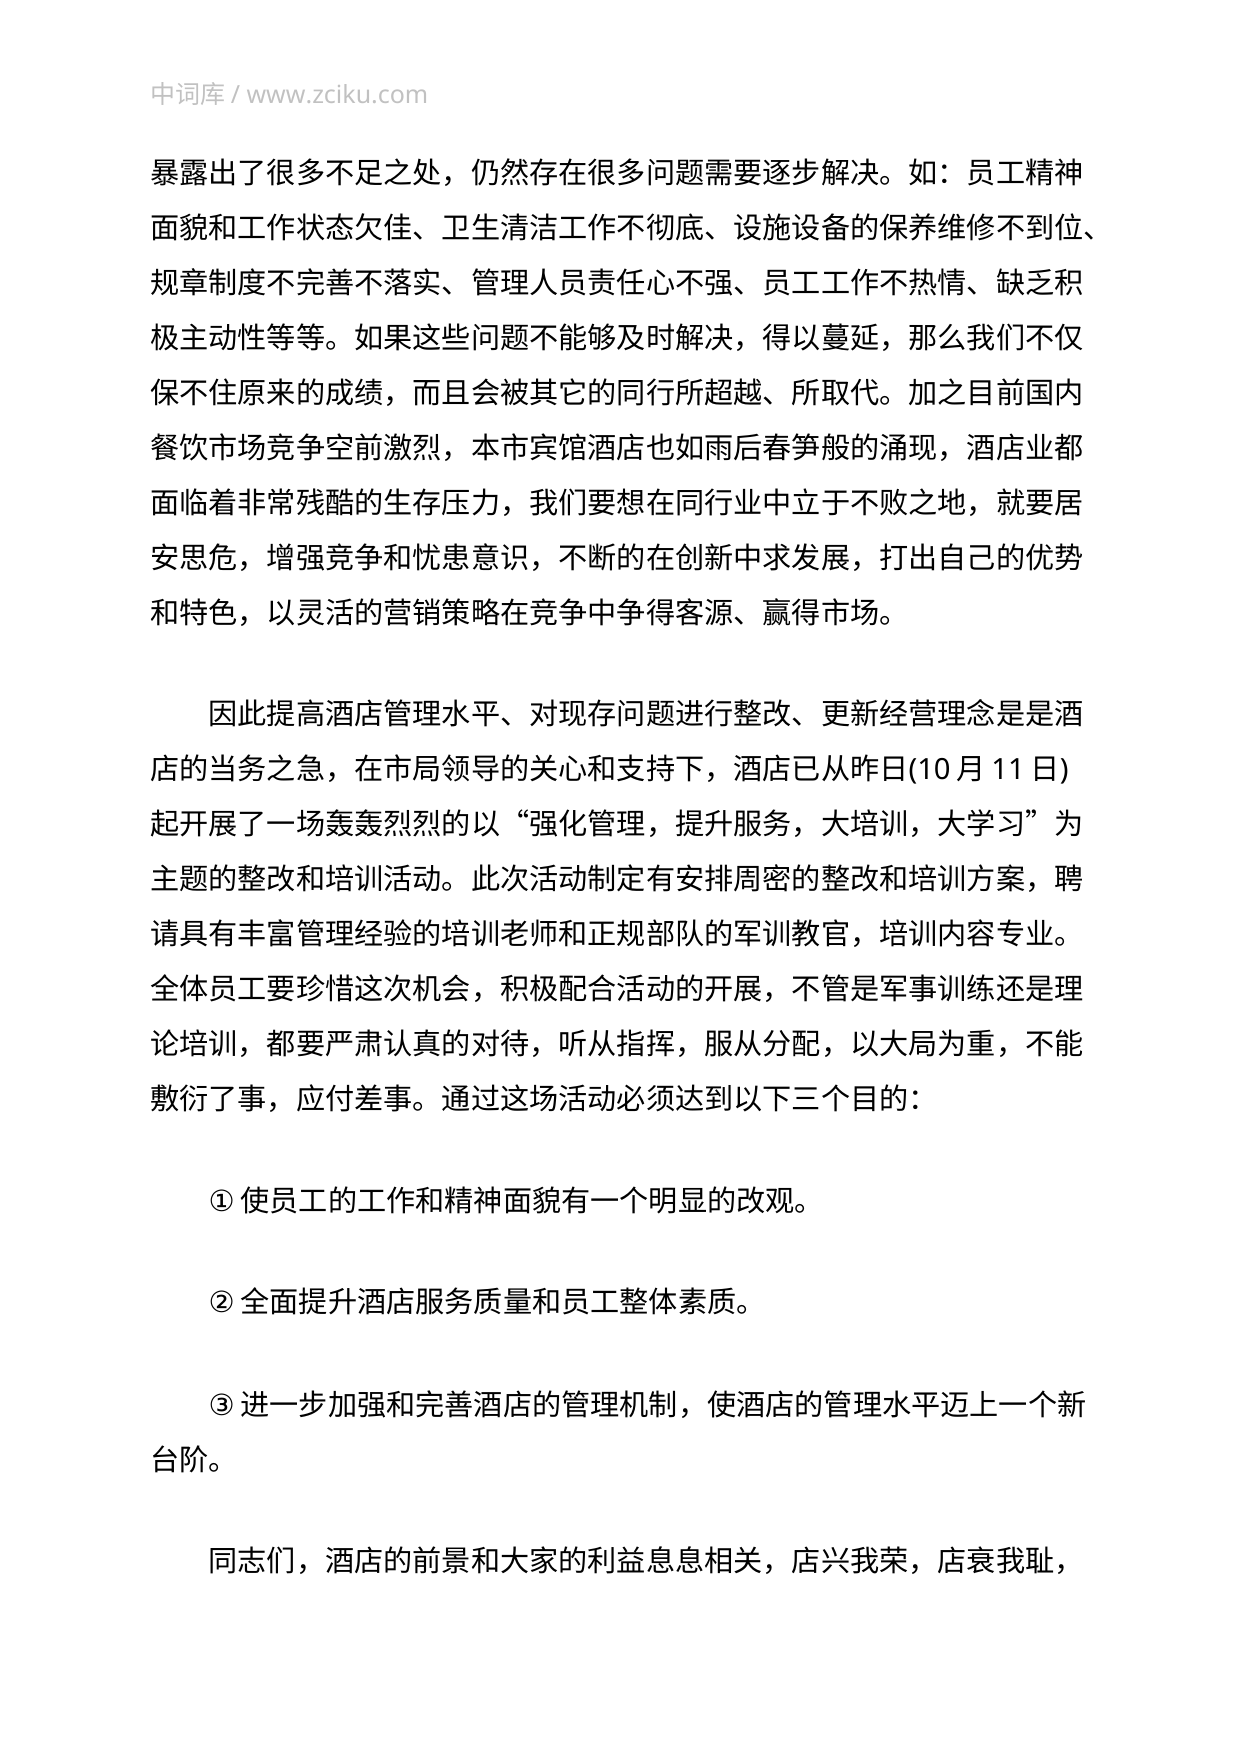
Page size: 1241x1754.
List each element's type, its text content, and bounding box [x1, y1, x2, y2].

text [150, 1538, 1090, 1580]
text 因此提高酒店管理水平、对现存问题进行整改、更新经营理念是是酒店的当务之急，在市局领导的关心和支持下，酒店已从昨日(10月11日)起开展了一场轰轰烈烈的以“强化管理，提升服务，大培训，大学习”为主题的整改和培训活动。此次活动制定有安排周密的整改和培训方案，聘请具有丰富管理经验的培训老师和正规部队的军训教官，培训内容专业。全体员工要珍惜这次机会，积极配合活动的开展，不管是军事训练还是理论培训，都要严肃认真的对待，听从指挥，服从分配，以大局为重，不能敷衍了事，应付差事。通过这场活动必须达到以下三个目的： [150, 691, 1090, 1118]
text ①使员工的工作和精神面貌有一个明显的改观。 [150, 1177, 1090, 1219]
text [150, 150, 1090, 631]
text ③进一步加强和完善酒店的管理机制，使酒店的管理水平迈上一个新台阶。 [150, 1381, 1090, 1478]
text ②全面提升酒店服务质量和员工整体素质。 [150, 1279, 1090, 1321]
